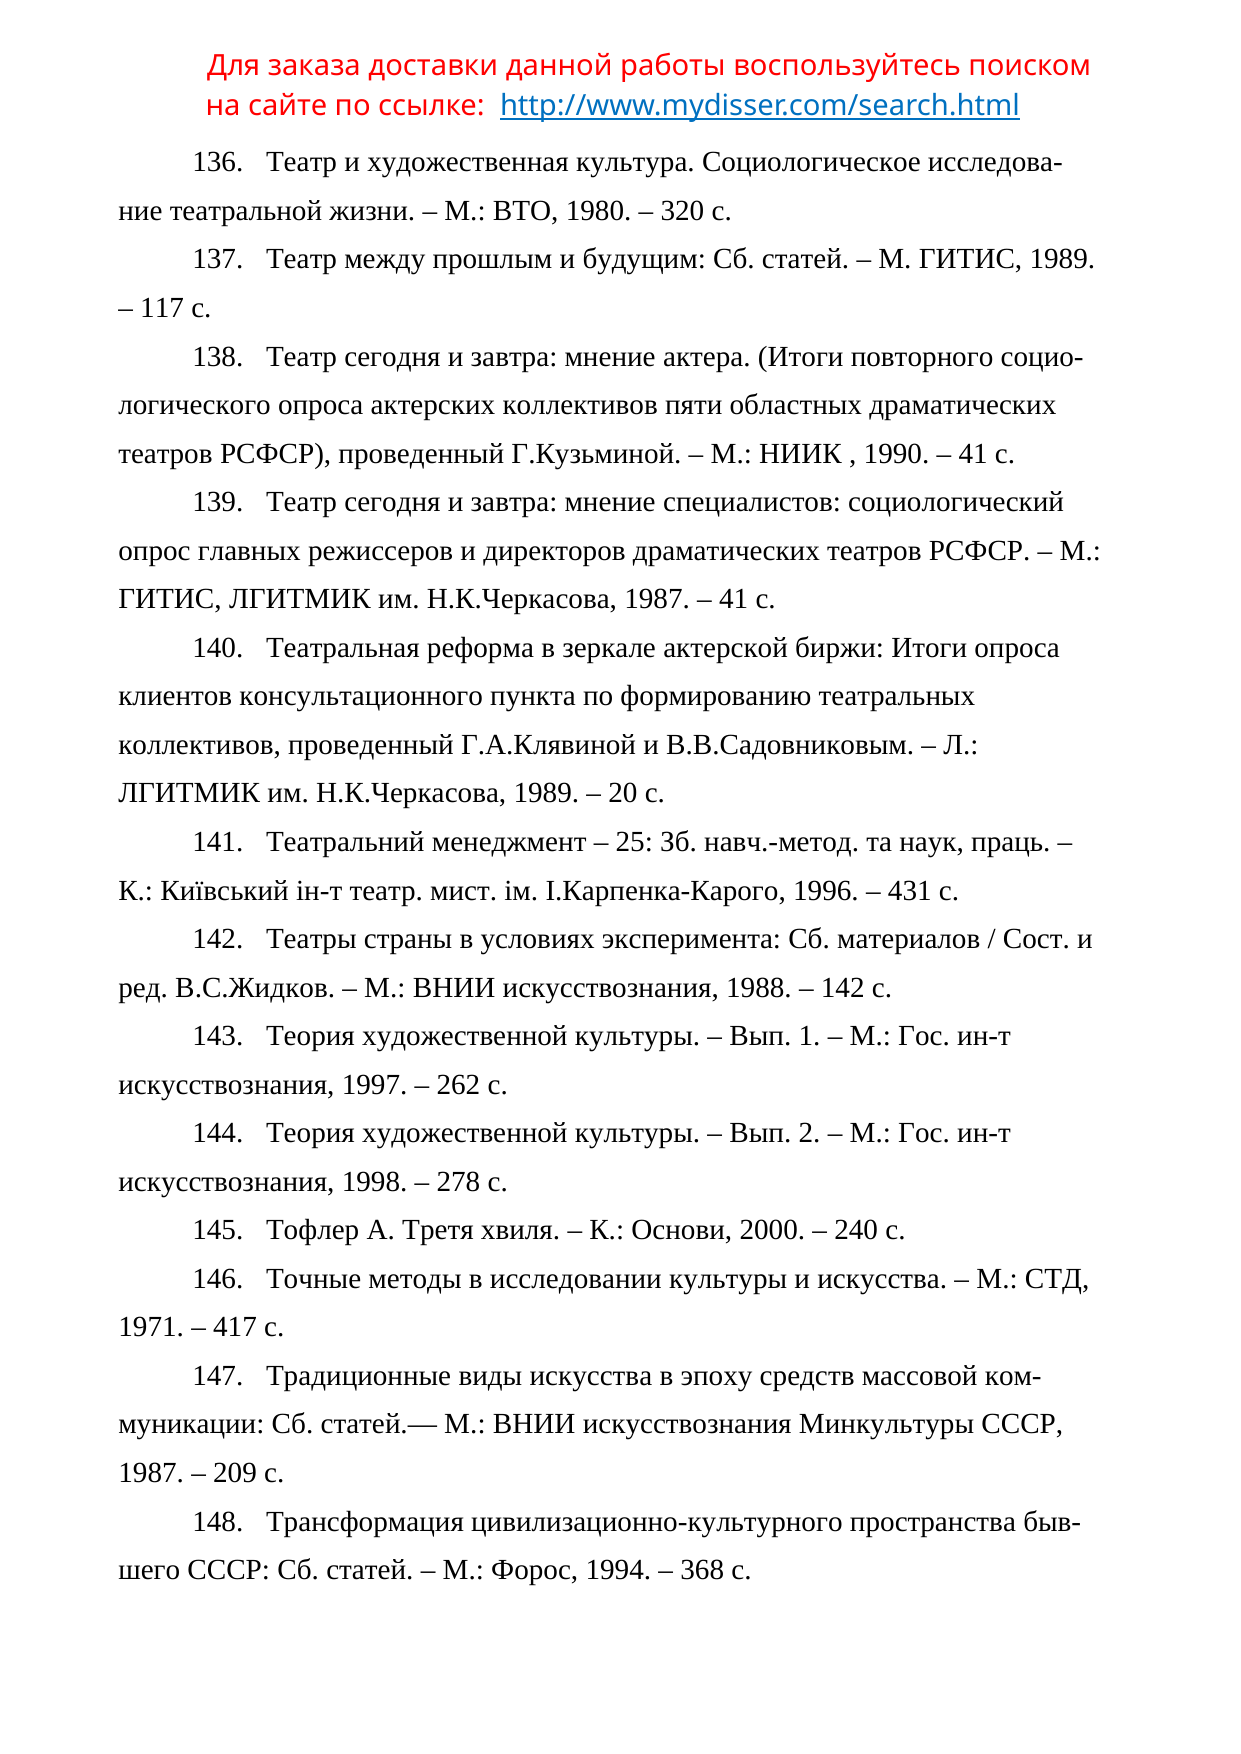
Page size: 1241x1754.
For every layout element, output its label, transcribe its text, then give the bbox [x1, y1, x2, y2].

list Театральная реформа в зеркале актерской биржи: Итоги опроса клиентов консультационного пункта по формированию театральных коллективов, проведенный Г.А.Клявиной и В.В.Садовниковым. – Л.: ЛГИТМИК им. Н.К.Черкасова, 1989. – 20 с. [118, 630, 1107, 809]
list Театр сегодня и завтра: мнение специалистов: социологический опрос главных режиссеров и директоров драматических театров РСФСР. – М.: ГИТИС, ЛГИТМИК им. Н.К.Черкасова, 1987. – 41 с. [118, 484, 1107, 615]
list Тофлер А. Третя хвиля. – К.: Основи, 2000. – 240 с. [118, 1212, 1107, 1246]
list Точные методы в исследовании культуры и искусства. – М.: СТД, 1971. – 417 с. [118, 1261, 1107, 1343]
list Театр между прошлым и будущим: Сб. статей. – М. ГИТИС, 1989. – 117 с. [118, 242, 1107, 324]
list Театры страны в условиях эксперимента: Сб. материалов / Сост. и ред. В.С.Жидков. – М.: ВНИИ искусствознания, 1988. – 142 с. [118, 921, 1107, 1003]
list Традиционные виды искусства в эпоху средств массовой ком-муникации: Сб. статей.— М.: ВНИИ искусствознания Минкультуры СССР, 1987. – 209 с. [118, 1358, 1107, 1489]
list Теория художественной культуры. – Вып. 2. – М.: Гос. ин-т искусствознания, 1998. – 278 с. [118, 1115, 1107, 1197]
list Театральний менеджмент – 25: Зб. навч.-метод. та наук, праць. – К.: Київський ін-т театр. мист. ім. І.Карпенка-Карого, 1996. – 431 с. [118, 824, 1107, 906]
list Театр и художественная культура. Социологическое исследова-ние театральной жизни. – М.: ВТО, 1980. – 320 с. [118, 144, 1107, 227]
list Теория художественной культуры. – Вып. 1. – М.: Гос. ин-т искусствознания, 1997. – 262 с. [118, 1018, 1107, 1100]
list Трансформация цивилизационно-культурного пространства быв-шего СССР: Сб. статей. – М.: Форос, 1994. – 368 с. [118, 1504, 1107, 1586]
list Театр сегодня и завтра: мнение актера. (Итоги повторного социо-логического опроса актерских коллективов пяти областных драматических театров РСФСР), проведенный Г.Кузьминой. – М.: НИИК , 1990. – 41 с. [118, 339, 1107, 469]
